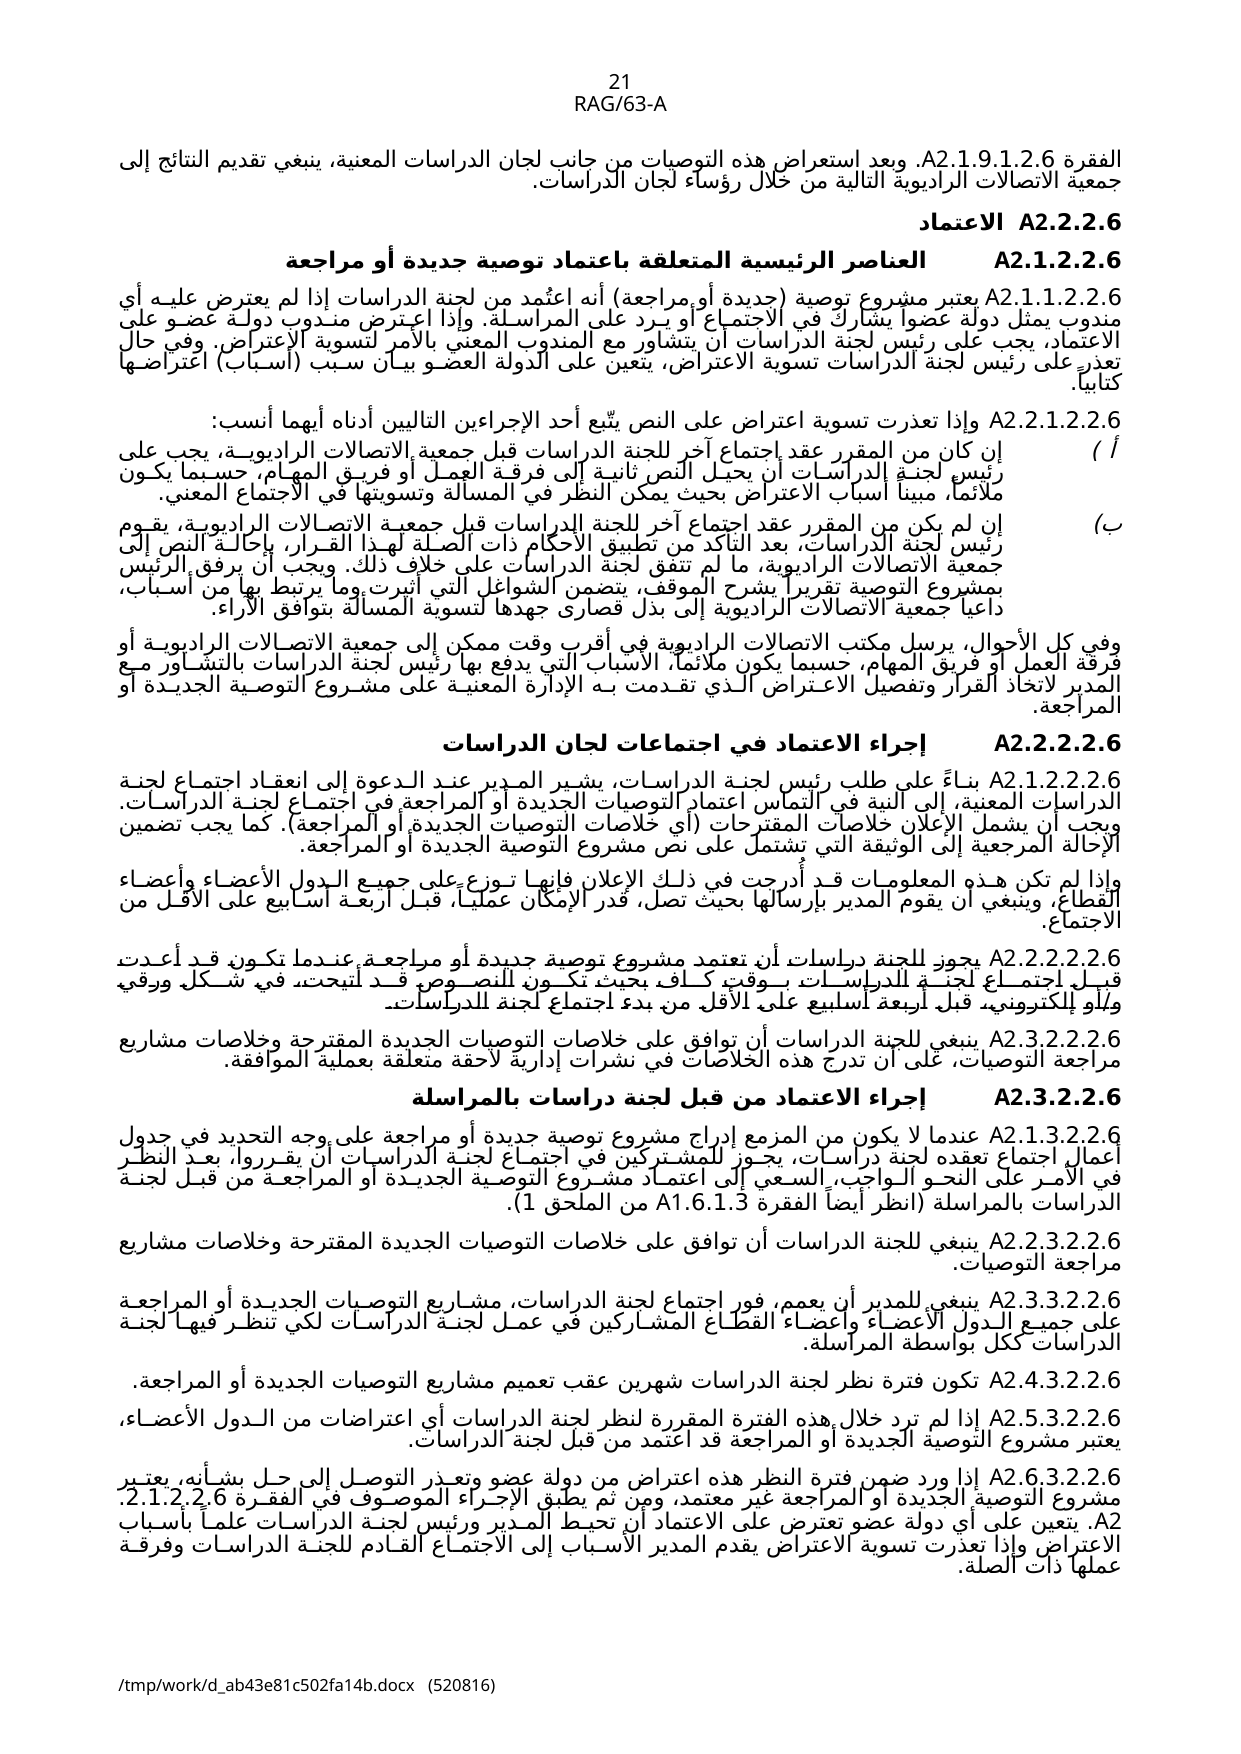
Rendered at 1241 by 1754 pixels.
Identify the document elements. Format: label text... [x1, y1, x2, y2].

text 1.3.2.2.6.A2 عندما لا يكون من المزمع إدراج مشروع توصية جديدة أو مراجعة على وجه التحديد في جدول أعمال اجتماع تعقده لجنة دراسات، يجوز للمشتركين في اجتماع لجنة الدراسات أن يقرروا، بعد النظر في الأمر على النحو الواجب، السعي إلى اعتماد مشروع التوصية الجديدة أو المراجعة من قبل لجنة الدراسات بالمراسلة (انظر أيضاً الفقرة 6.1.3.A1 من الملحق 1). [118, 1123, 1122, 1217]
text ب) إن لم يكن من المقرر عقد اجتماع آخر للجنة الدراسات قبل جمعية الاتصالات الراديوية، يقوم رئيس لجنة الدراسات، بعد التأكد من تطبيق الأحكام ذات الصلة لهذا القرار، بإحالة النص إلى جمعية الاتصالات الراديوية، ما لم تتفق لجنة الدراسات على خلاف ذلك. ويجب أن يرفق الرئيس بمشروع التوصية تقريراً يشرح الموقف، يتضمن الشواغل التي أثيرت وما يرتبط بها من أسباب، داعياً جمعية الاتصالات الراديوية إلى بذل قصارى جهدها لتسوية المسألة بتوافق الآراء. [118, 514, 1122, 621]
subtitle 1.2.2.6.A2 العناصر الرئيسية المتعلقة باعتماد توصية جديدة أو مراجعة [118, 248, 1122, 273]
text 3.2.2.2.6.A2 ينبغي للجنة الدراسات أن توافق على خلاصات التوصيات الجديدة المقترحة وخلاصات مشاريع مراجعة التوصيات، على أن تدرج هذه الخلاصات في نشرات إدارية لاحقة متعلقة بعملية الموافقة. [118, 1027, 1122, 1073]
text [118, 148, 1122, 194]
text 5.3.2.2.6.A2 إذا لم ترد خلال هذه الفترة المقررة لنظر لجنة الدراسات أي اعتراضات من الدول الأعضاء، يعتبر مشروع التوصية الجديدة أو المراجعة قد اعتمد من قبل لجنة الدراسات. [118, 1406, 1122, 1452]
text 1.1.2.2.6.A2 يعتبر مشروع توصية (جديدة أو مراجعة) أنه اعتُمد من لجنة الدراسات إذا لم يعترض عليه أي مندوب يمثل دولة عضواً يشارك في الاجتماع أو يرد على المراسلة. وإذا اعترض مندوب دولة عضو على الاعتماد، يجب على رئيس لجنة الدراسات أن يتشاور مع المندوب المعني بالأمر لتسوية الاعتراض. وفي حال تعذر على رئيس لجنة الدراسات تسوية الاعتراض، يتعين على الدولة العضو بيان سبب (أسباب) اعتراضها كتابياً. [118, 286, 1122, 396]
subtitle 2.2.2.6.A2 إجراء الاعتماد في اجتماعات لجان الدراسات [118, 731, 1122, 756]
subtitle 3.2.2.6.A2 إجراء الاعتماد من قبل لجنة دراسات بالمراسلة [118, 1086, 1122, 1111]
text 2.2.2.2.6.A2 يجوز للجنة دراسات أن تعتمد مشروع توصية جديدة أو مراجعة عندما تكون قد أعدت قبل اجتماع لجنة الدراسات بوقت كاف بحيث تكون النصوص قد أتيحت، في شكل ورقي و/أو إلكتروني، قبل أربعة أسابيع على الأقل من بدء اجتماع لجنة الدراسات. [118, 947, 1122, 1014]
text وإذا لم تكن هذه المعلومات قد أُدرجت في ذلك الإعلان فإنها توزع على جميع الدول الأعضاء وأعضاء القطاع، وينبغي أن يقوم المدير بإرسالها بحيث تصل، قدر الإمكان عملياً، قبل أربعة أسابيع على الأقل من الاجتماع. [118, 870, 1122, 934]
text 4.3.2.2.6.A2 تكون فترة نظر لجنة الدراسات شهرين عقب تعميم مشاريع التوصيات الجديدة أو المراجعة. [118, 1368, 1122, 1393]
text 3.3.2.2.6.A2 ينبغي للمدير أن يعمم، فور اجتماع لجنة الدراسات، مشاريع التوصيات الجديدة أو المراجعة على جميع الدول الأعضاء وأعضاء القطاع المشاركين في عمل لجنة الدراسات لكي تنظر فيها لجنة الدراسات ككل بواسطة المراسلة. [118, 1288, 1122, 1356]
text 2.1.2.2.6.A2 وإذا تعذرت تسوية اعتراض على النص يتّبع أحد الإجراءين التاليين أدناه أيهما أنسب: [118, 409, 1122, 434]
text 2.3.2.2.6.A2 ينبغي للجنة الدراسات أن توافق على خلاصات التوصيات الجديدة المقترحة وخلاصات مشاريع مراجعة التوصيات. [118, 1229, 1122, 1276]
text 6.3.2.2.6.A2 إذا ورد ضمن فترة النظر هذه اعتراض من دولة عضو وتعذر التوصل إلى حل بشأنه، يعتبر مشروع التوصية الجديدة أو المراجعة غير معتمد، ومن ثم يطبق الإجراء الموصوف في الفقرة 2.1.2.2.6.A2. يتعين على أي دولة عضو تعترض على الاعتماد أن تحيط المدير ورئيس لجنة الدراسات علماً بأسباب الاعتراض وإذا تعذرت تسوية الاعتراض يقدم المدير الأسباب إلى الاجتماع القادم للجنة الدراسات وفرقة عملها ذات الصلة. [118, 1465, 1122, 1579]
subtitle 2.2.6.A2 الاعتماد [118, 211, 1122, 236]
text وفي كل الأحوال، يرسل مكتب الاتصالات الراديوية في أقرب وقت ممكن إلى جمعية الاتصالات الراديوية أو فرقة العمل أو فريق المهام، حسبما يكون ملائماً، الأسباب التي يدفع بها رئيس لجنة الدراسات بالتشاور مع المدير لاتخاذ القرار وتفصيل الاعتراض الذي تقدمت به الإدارة المعنية على مشروع التوصية الجديدة أو المراجعة. [118, 633, 1122, 719]
text 1.2.2.2.6.A2 بناءً على طلب رئيس لجنة الدراسات، يشير المدير عند الدعوة إلى انعقاد اجتماع لجنة الدراسات المعنية، إلى النية في التماس اعتماد التوصيات الجديدة أو المراجعة في اجتماع لجنة الدراسات. ويجب أن يشمل الإعلان خلاصات المقترحات (أي خلاصات التوصيات الجديدة أو المراجعة). كما يجب تضمين الإحالة المرجعية إلى الوثيقة التي تشتمل على نص مشروع التوصية الجديدة أو المراجعة. [118, 769, 1122, 858]
text أ ) إن كان من المقرر عقد اجتماع آخر للجنة الدراسات قبل جمعية الاتصالات الراديوية، يجب على رئيس لجنة الدراسات أن يحيل النص ثانية إلى فرقة العمل أو فريق المهام، حسبما يكون ملائماً، مبيناً أسباب الاعتراض بحيث يمكن النظر في المسألة وتسويتها في الاجتماع المعني. [118, 442, 1122, 506]
